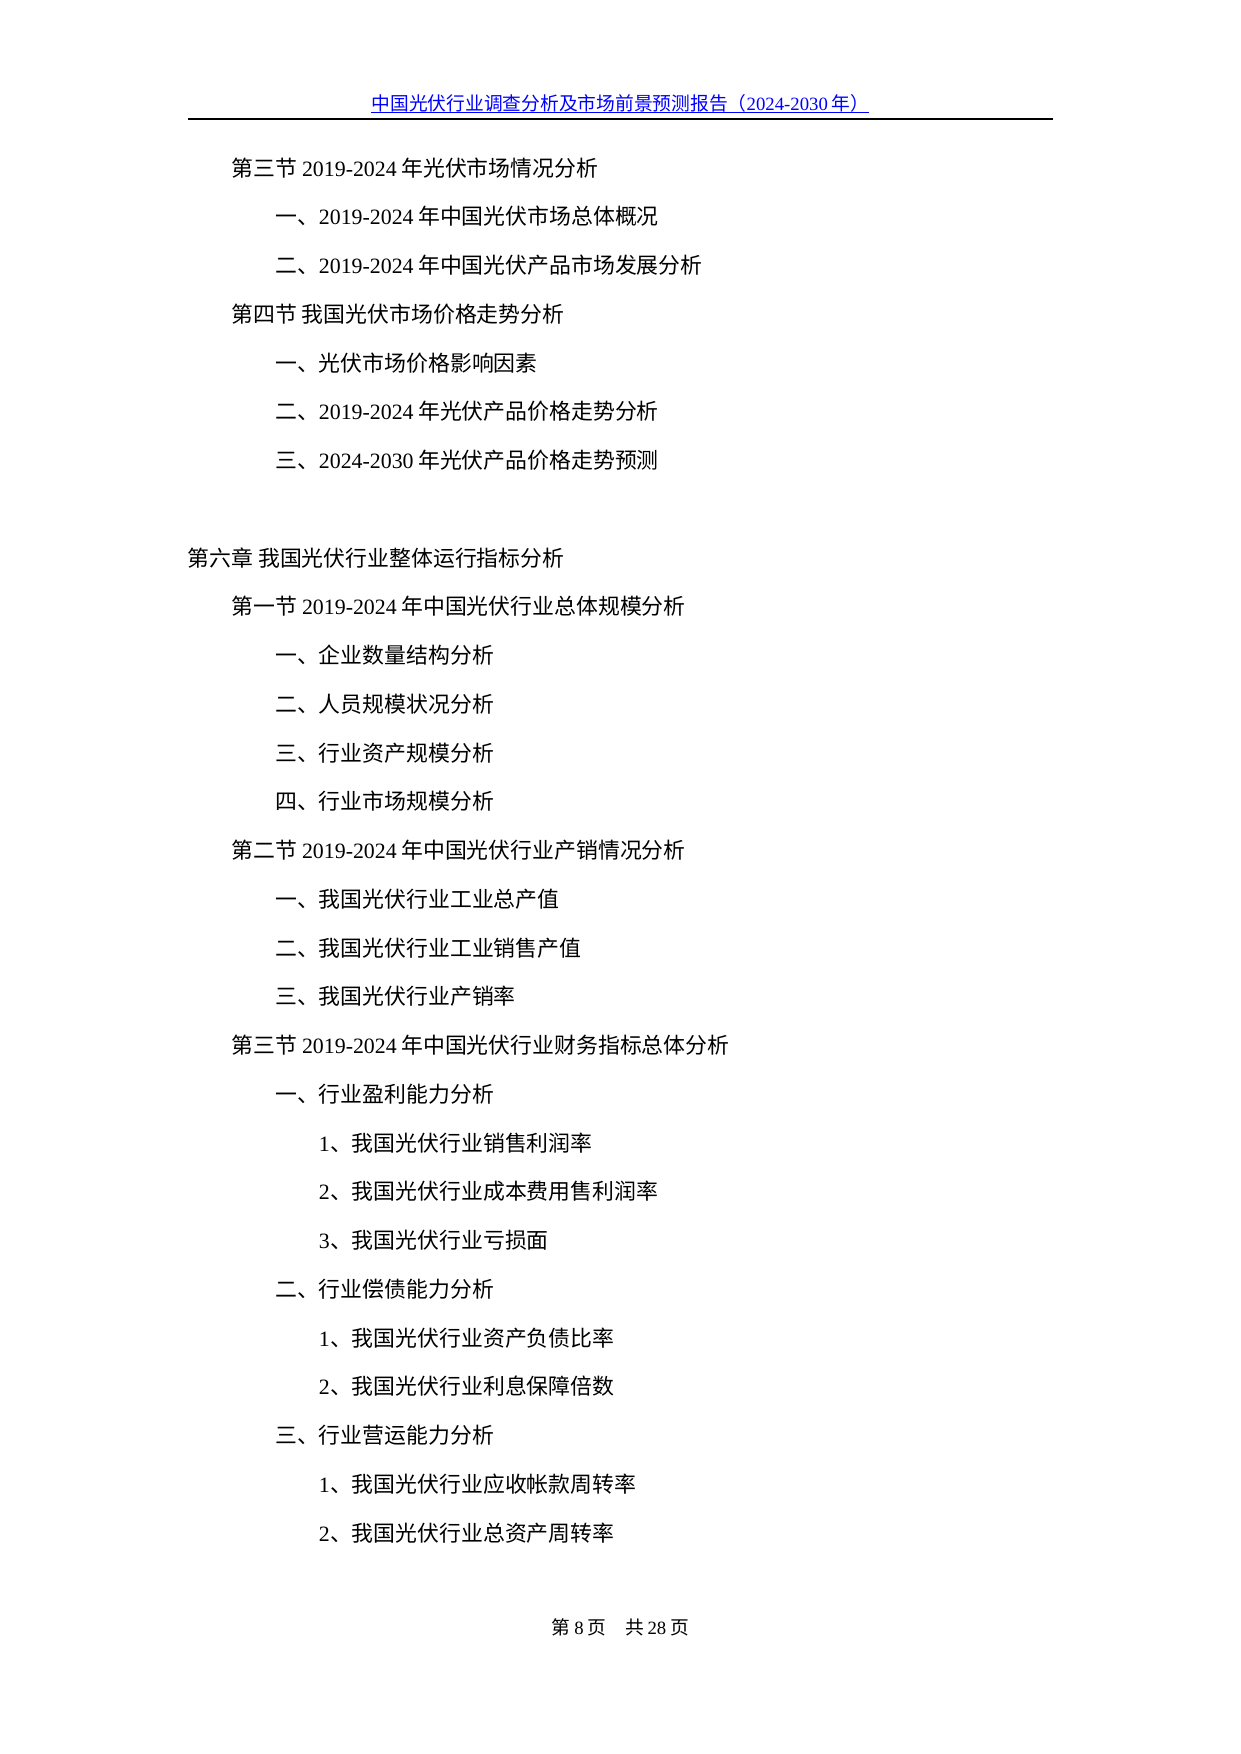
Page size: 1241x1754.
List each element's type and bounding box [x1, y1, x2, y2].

text [187, 150, 1053, 1548]
